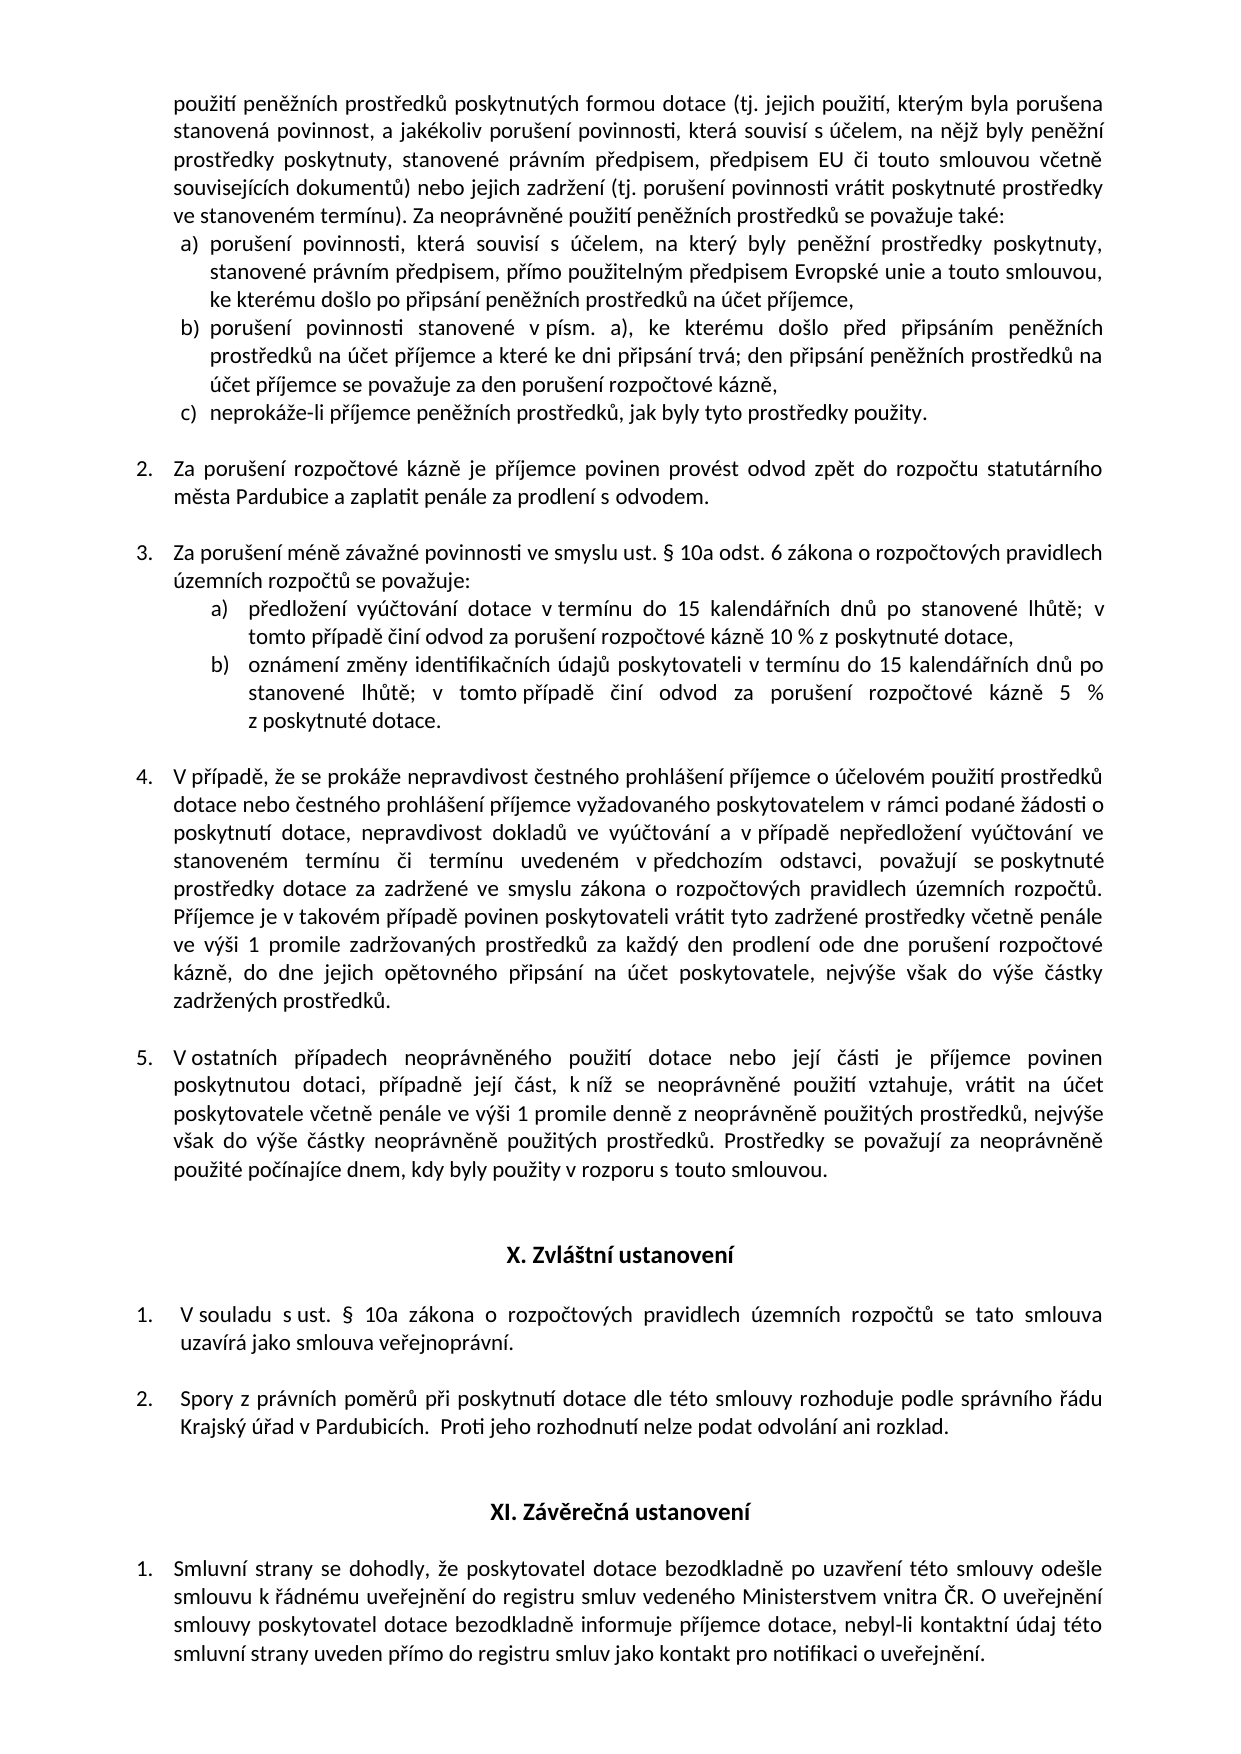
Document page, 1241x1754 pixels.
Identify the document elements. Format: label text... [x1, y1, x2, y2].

list neprokáže-li příjemce peněžních prostředků, jak byly tyto prostředky použity. [180, 398, 1104, 426]
text XI. Závěrečná ustanovení [136, 1496, 1104, 1526]
list V ostatních případech neoprávněného použití dotace nebo její části je příjemce povinen poskytnutou dotaci, případně její část, k níž se neoprávněné použití vztahuje, vrátit na účet poskytovatele včetně penále ve výši 1 promile denně z neoprávněně použitých prostředků, nejvýše však do výše částky neoprávněně použitých prostředků. Prostředky se považují za neoprávněně použité počínajíce dnem, kdy byly použity v rozporu s touto smlouvou. [136, 1043, 1104, 1183]
list V případě, že se prokáže nepravdivost čestného prohlášení příjemce o účelovém použití prostředků dotace nebo čestného prohlášení příjemce vyžadovaného poskytovatelem v rámci podané žádosti o poskytnutí dotace, nepravdivost dokladů ve vyúčtování a v případě nepředložení vyúčtování ve stanoveném termínu či termínu uvedeném v předchozím odstavci, považují se poskytnuté prostředky dotace za zadržené ve smyslu zákona o rozpočtových pravidlech územních rozpočtů. Příjemce je v takovém případě povinen poskytovateli vrátit tyto zadržené prostředky včetně penále ve výši 1 promile zadržovaných prostředků za každý den prodlení ode dne porušení rozpočtové kázně, do dne jejich opětovného připsání na účet poskytovatele, nejvýše však do výše částky zadržených prostředků. [136, 762, 1104, 1014]
list Za porušení rozpočtové kázně je příjemce povinen provést odvod zpět do rozpočtu statutárního města Pardubice a zaplatit penále za prodlení s odvodem. [136, 454, 1104, 510]
list V souladu s ust. § 10a zákona o rozpočtových pravidlech územních rozpočtů se tato smlouva uzavírá jako smlouva veřejnoprávní. [136, 1300, 1104, 1356]
list předložení vyúčtování dotace v termínu do 15 kalendářních dnů po stanovené lhůtě; v tomto případě činí odvod za porušení rozpočtové kázně 10 % z poskytnuté dotace, [211, 594, 1104, 650]
list porušení povinnosti stanovené v písm. a), ke kterému došlo před připsáním peněžních prostředků na účet příjemce a které ke dni připsání trvá; den připsání peněžních prostředků na účet příjemce se považuje za den porušení rozpočtové kázně, [180, 313, 1104, 398]
list Smluvní strany se dohodly, že poskytovatel dotace bezodkladně po uzavření této smlouvy odešle smlouvu k řádnému uveřejnění do registru smluv vedeného Ministerstvem vnitra ČR. O uveřejnění smlouvy poskytovatel dotace bezodkladně informuje příjemce dotace, nebyl-li kontaktní údaj této smluvní strany uveden přímo do registru smluv jako kontakt pro notifikaci o uveřejnění. [136, 1554, 1104, 1668]
list oznámení změny identifikačních údajů poskytovateli v termínu do 15 kalendářních dnů po stanovené lhůtě; v tomto případě činí odvod za porušení rozpočtové kázně 5 % z poskytnuté dotace. [211, 650, 1104, 734]
list Za porušení méně závažné povinnosti ve smyslu ust. § 10a odst. 6 zákona o rozpočtových pravidlech územních rozpočtů se považuje: [136, 538, 1104, 594]
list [136, 89, 1104, 229]
list Spory z právních poměrů při poskytnutí dotace dle této smlouvy rozhoduje podle správního řádu Krajský úřad v Pardubicích. Proti jeho rozhodnutí nelze podat odvolání ani rozklad. [136, 1384, 1104, 1440]
list porušení povinnosti, která souvisí s účelem, na který byly peněžní prostředky poskytnuty, stanovené právním předpisem, přímo použitelným předpisem Evropské unie a touto smlouvou, ke kterému došlo po připsání peněžních prostředků na účet příjemce, [180, 229, 1104, 313]
text X. Zvláštní ustanovení [136, 1239, 1104, 1269]
